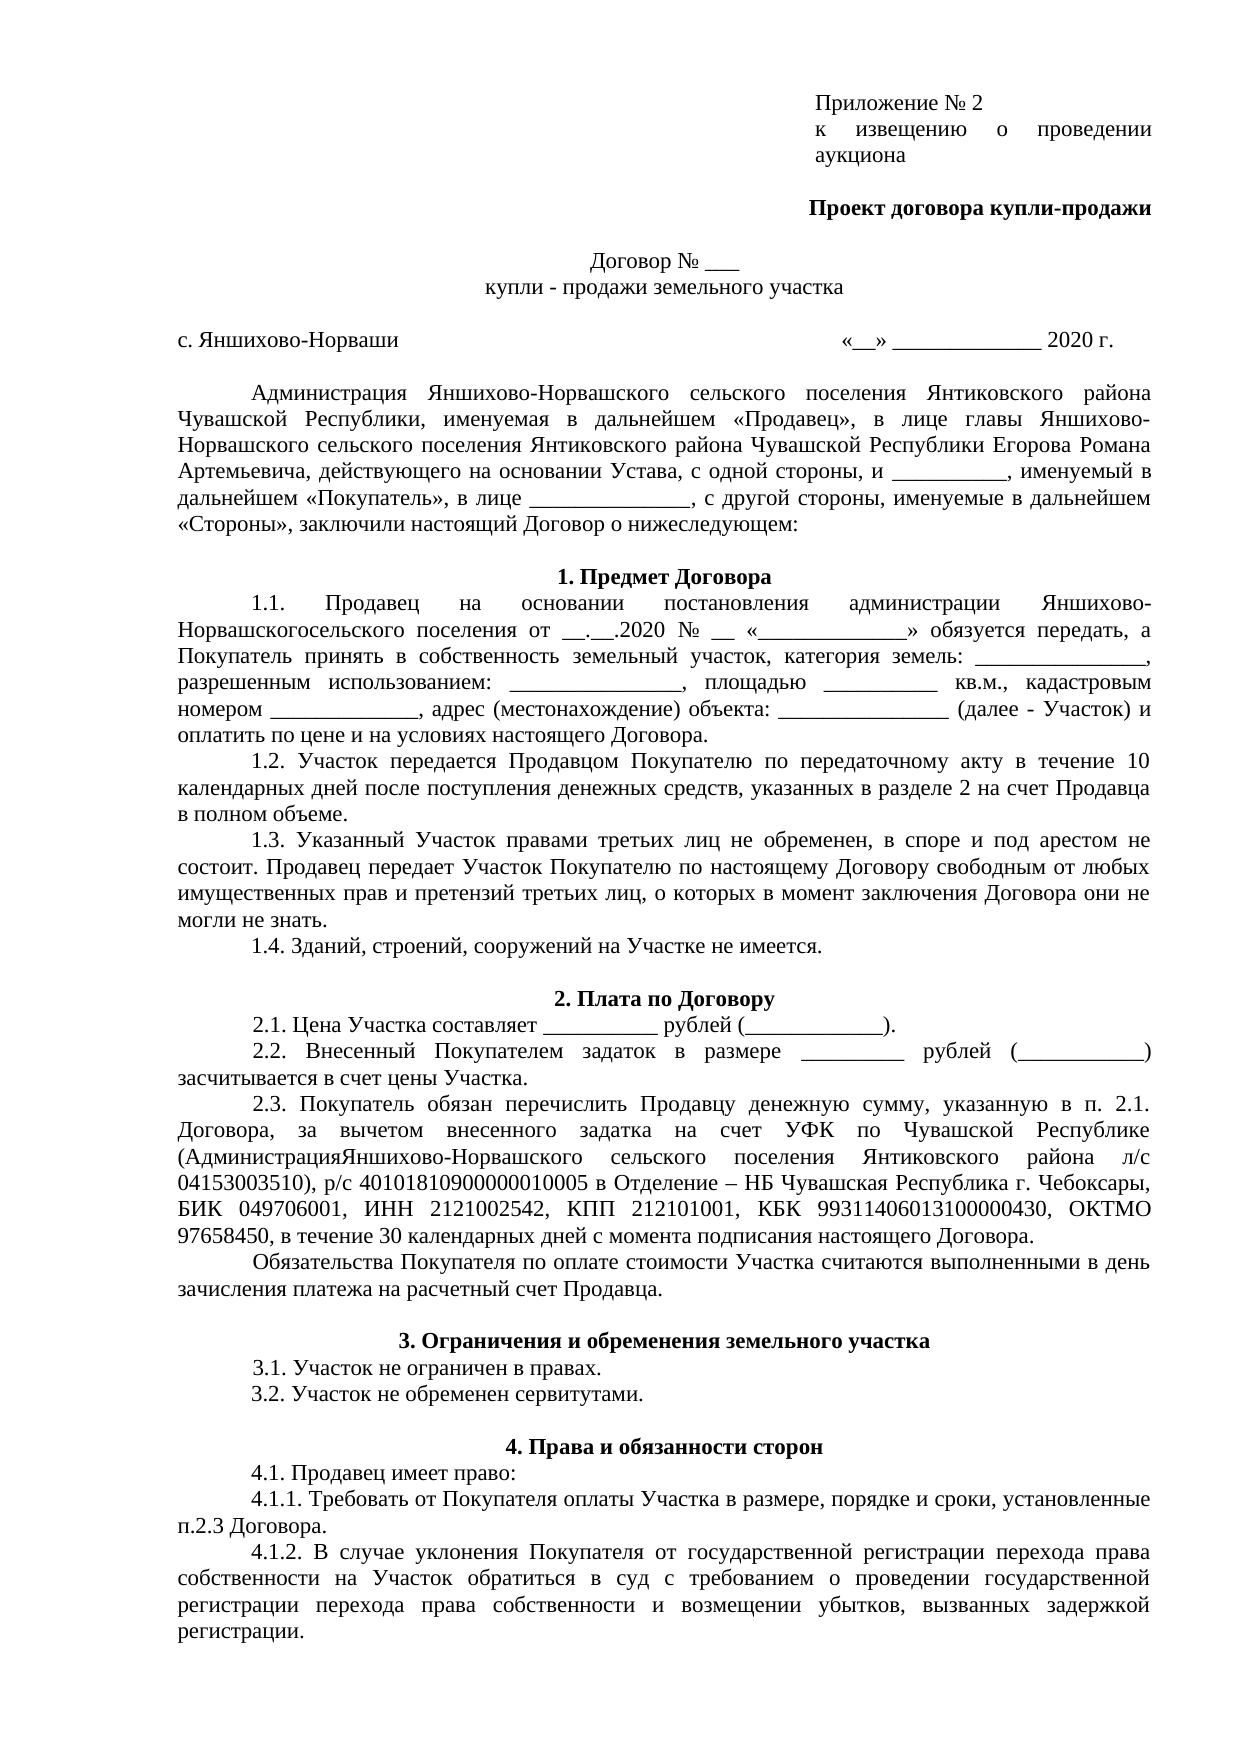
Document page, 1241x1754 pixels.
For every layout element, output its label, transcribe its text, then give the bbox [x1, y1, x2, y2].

text 2.3. Покупатель обязан перечислить Продавцу денежную сумму, указанную в п. 2.1. Договора, за вычетом внесенного задатка на счет УФК по Чувашской Республике (АдминистрацияЯншихово-Норвашского сельского поселения Янтиковского района л/с 04153003510), р/с 40101810900000010005 в Отделение – НБ Чувашская Республика г. Чебоксары, БИК 049706001, ИНН 2121002542, КПП 212101001, КБК 99311406013100000430, ОКТМО 97658450, в течение 30 календарных дней с момента подписания настоящего Договора. [177, 1090, 1152, 1248]
text 2. Плата по Договору [177, 985, 1152, 1011]
text Приложение № 2 [815, 89, 1152, 115]
text 4. Права и обязанности сторон [177, 1433, 1152, 1459]
text 1.1. Продавец на основании постановления администрации Яншихово-Норвашскогосельского поселения от __.__.2020 № __ «_____________» обязуется передать, а Покупатель принять в собственность земельный участок, категория земель: _______________, разрешенным использованием: _______________, площадью __________ кв.м., кадастровым номером _____________, адрес (местонахождение) объекта: _______________ (далее - Участок) и оплатить по цене и на условиях настоящего Договора. [177, 589, 1152, 747]
text 3.2. Участок не обременен сервитутами. [177, 1380, 1152, 1406]
text Проект договора купли-продажи [177, 194, 1152, 220]
text 1. Предмет Договора [177, 563, 1152, 589]
text с. Яншихово-Норваши «__» _____________ 2020 г. [177, 326, 1152, 352]
text купли - продажи земельного участка [177, 273, 1152, 299]
text Администрация Яншихово-Норвашского сельского поселения Янтиковского района Чувашской Республики, именуемая в дальнейшем «Продавец», в лице главы Яншихово-Норвашского сельского поселения Янтиковского района Чувашской Республики Егорова Романа Артемьевича, действующего на основании Устава, с одной стороны, и __________, именуемый в дальнейшем «Покупатель», в лице ______________, с другой стороны, именуемые в дальнейшем «Стороны», заключили настоящий Договор о нижеследующем: [177, 378, 1152, 537]
text Договор № ___ [177, 247, 1152, 273]
text Обязательства Покупателя по оплате стоимости Участка считаются выполненными в день зачисления платежа на расчетный счет Продавца. [177, 1248, 1152, 1301]
text к извещению о проведении аукциона [815, 115, 1152, 168]
text 4.1.2. В случае уклонения Покупателя от государственной регистрации перехода права собственности на Участок обратиться в суд с требованием о проведении государственной регистрации перехода права собственности и возмещении убытков, вызванных задержкой регистрации. [177, 1538, 1152, 1643]
text 1.3. Указанный Участок правами третьих лиц не обременен, в споре и под арестом не состоит. Продавец передает Участок Покупателю по настоящему Договору свободным от любых имущественных прав и претензий третьих лиц, о которых в момент заключения Договора они не могли не знать. [177, 827, 1152, 932]
text 2.2. Внесенный Покупателем задаток в размере _________ рублей (___________) засчитывается в счет цены Участка. [177, 1037, 1152, 1090]
text 4.1.1. Требовать от Покупателя оплаты Участка в размере, порядке и сроки, установленные п.2.3 Договора. [177, 1485, 1152, 1538]
text 3.1. Участок не ограничен в правах. [177, 1354, 1152, 1380]
text 4.1. Продавец имеет право: [177, 1459, 1152, 1485]
text 1.2. Участок передается Продавцом Покупателю по передаточному акту в течение 10 календарных дней после поступления денежных средств, указанных в разделе 2 на счет Продавца в полном объеме. [177, 747, 1152, 827]
text 2.1. Цена Участка составляет __________ рублей (____________). [177, 1011, 1152, 1037]
text 3. Ограничения и обременения земельного участка [177, 1327, 1152, 1354]
text 1.4. Зданий, строений, сооружений на Участке не имеется. [177, 932, 1152, 958]
